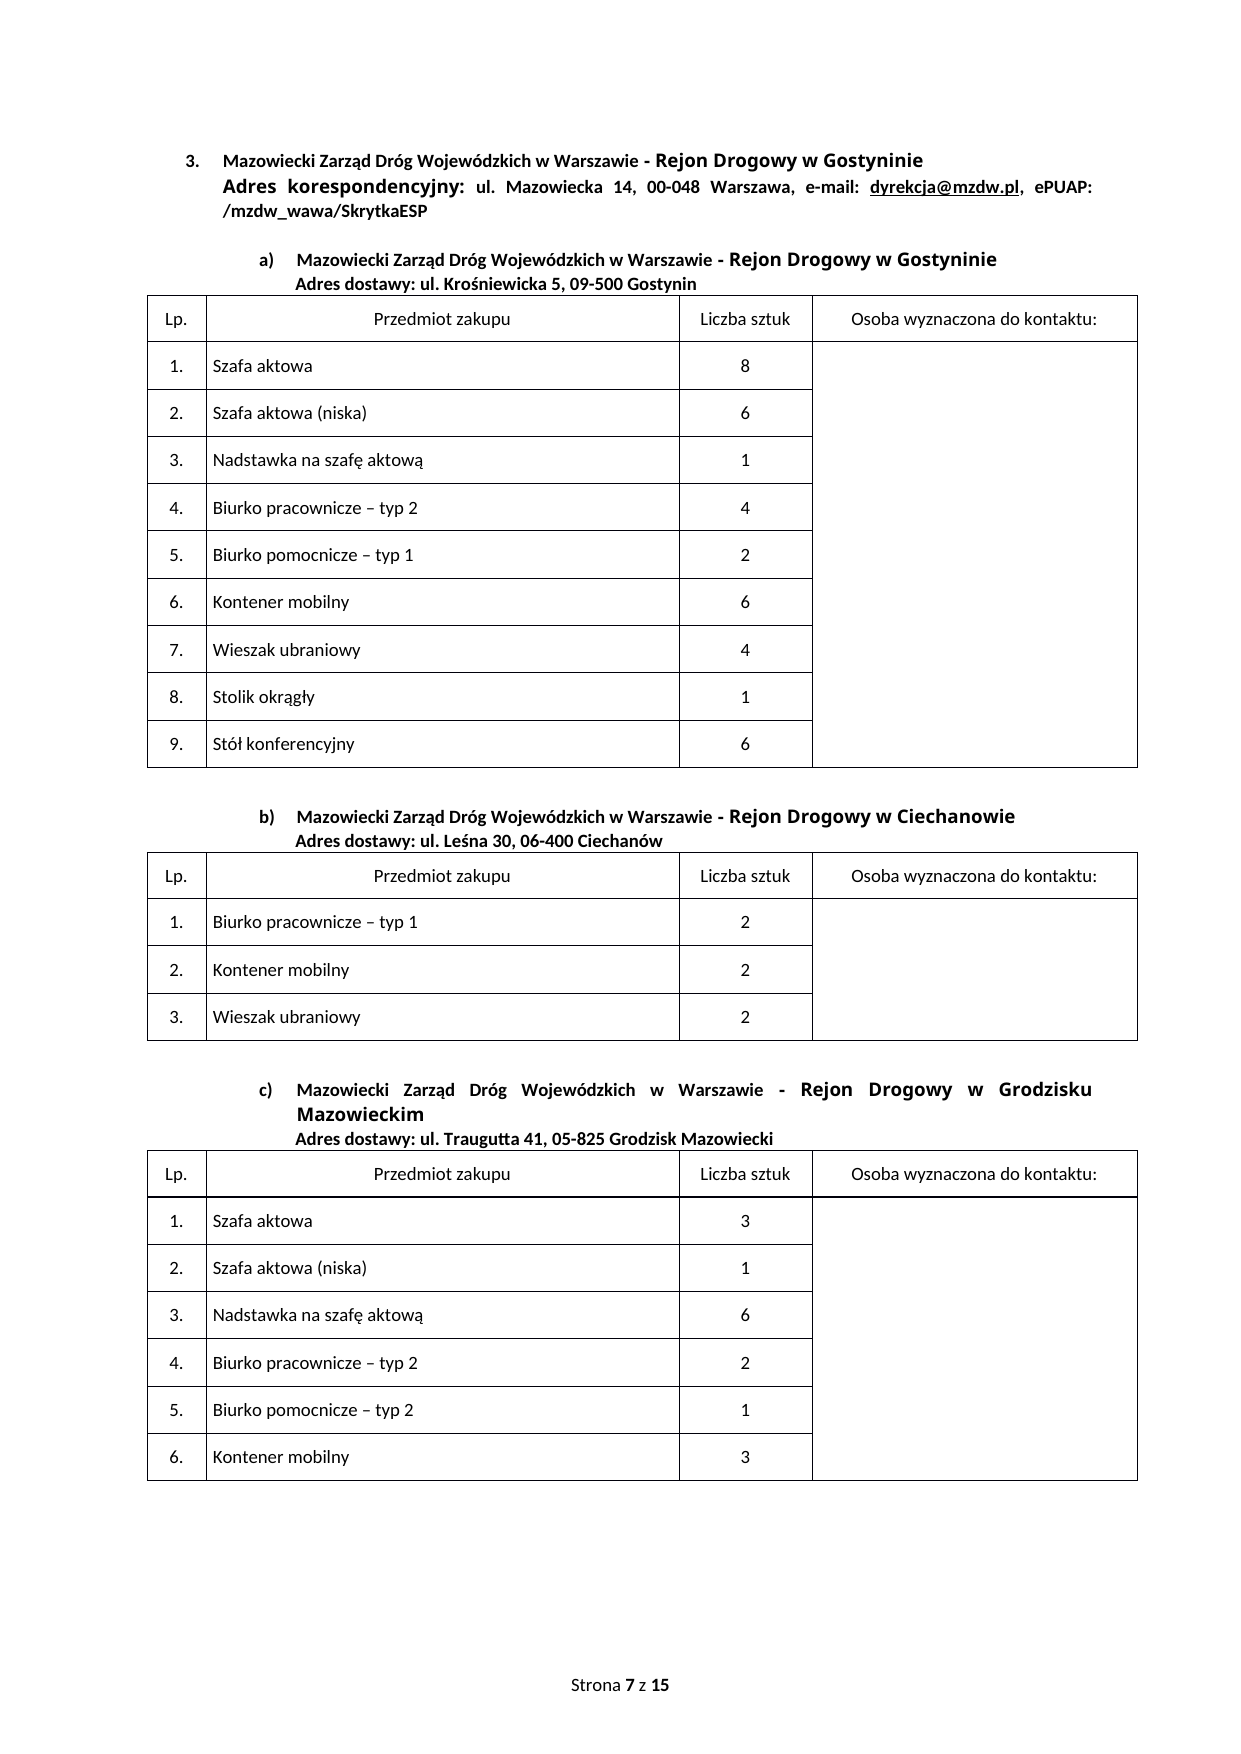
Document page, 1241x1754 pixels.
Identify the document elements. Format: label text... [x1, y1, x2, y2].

table_cell 4. [148, 1339, 206, 1386]
table_cell Szafa aktowa [207, 342, 679, 388]
table_cell 2 [680, 1339, 812, 1386]
subtitle Mazowiecki Zarząd Dróg Wojewódzkich w Warszawie - Rejon Drogowy w Ciechanowie [259, 803, 1092, 829]
table_cell 6. [148, 579, 206, 625]
table_header Liczba sztuk [680, 296, 812, 341]
table_cell 4 [680, 626, 812, 672]
table_cell Biurko pomocnicze – typ 1 [207, 531, 679, 578]
table_cell 6 [680, 721, 812, 767]
table_cell 6 [680, 579, 812, 625]
table_cell Biurko pracownicze – typ 2 [207, 1339, 679, 1386]
table_header Osoba wyznaczona do kontaktu: [813, 853, 1137, 898]
table_cell Szafa aktowa [207, 1198, 679, 1244]
subtitle Mazowiecki Zarząd Dróg Wojewódzkich w Warszawie - Rejon Drogowy w Gostyninie [185, 148, 1092, 173]
table_cell Szafa aktowa (niska) [207, 1245, 679, 1291]
text Adres dostawy: ul. Leśna 30, 06-400 Ciechanów [223, 829, 1092, 852]
table_header Przedmiot zakupu [207, 853, 679, 898]
text Adres dostawy: ul. Traugutta 41, 05-825 Grodzisk Mazowiecki [223, 1127, 1092, 1150]
table_cell 8 [680, 342, 812, 388]
table_cell 2 [680, 946, 812, 992]
table_header Liczba sztuk [680, 853, 812, 898]
table_header Przedmiot zakupu [207, 1151, 679, 1196]
table_cell 5. [148, 531, 206, 578]
table_cell 1. [148, 1198, 206, 1244]
table_cell 6 [680, 390, 812, 436]
table_cell 2 [680, 531, 812, 578]
table_cell 1 [680, 673, 812, 719]
table_cell 5. [148, 1387, 206, 1433]
table_cell 3 [680, 1434, 812, 1480]
table_cell 7. [148, 626, 206, 672]
table_cell 2. [148, 1245, 206, 1291]
text Adres dostawy: ul. Krośniewicka 5, 09-500 Gostynin [223, 272, 1092, 295]
table_cell 1 [680, 1245, 812, 1291]
table_cell 3. [148, 994, 206, 1040]
table_header Przedmiot zakupu [207, 296, 679, 341]
table_cell 3 [680, 1198, 812, 1244]
table_cell 4. [148, 484, 206, 530]
table_cell [813, 342, 1137, 767]
table_header Osoba wyznaczona do kontaktu: [813, 296, 1137, 341]
table_cell Biurko pracownicze – typ 1 [207, 899, 679, 945]
subtitle Adres korespondencyjny: ul. Mazowiecka 14, 00-048 Warszawa, e-mail: dyrekcja@mzdw.pl, ePUAP: /mzdw_wawa/SkrytkaESP [223, 173, 1092, 222]
table_cell 4 [680, 484, 812, 530]
table_cell Stolik okrągły [207, 673, 679, 719]
table_cell [813, 899, 1137, 1040]
table_cell 1. [148, 899, 206, 945]
table_cell 2. [148, 946, 206, 992]
table_header Osoba wyznaczona do kontaktu: [813, 1151, 1137, 1196]
table_cell [813, 1198, 1137, 1480]
table_header Lp. [148, 853, 206, 898]
table_cell Szafa aktowa (niska) [207, 390, 679, 436]
table_cell 1 [680, 437, 812, 483]
subtitle Mazowiecki Zarząd Dróg Wojewódzkich w Warszawie - Rejon Drogowy w Gostyninie [259, 247, 1092, 272]
subtitle Mazowiecki Zarząd Dróg Wojewódzkich w Warszawie - Rejon Drogowy w Grodzisku Mazowieckim [259, 1076, 1092, 1127]
table_cell 1 [680, 1387, 812, 1433]
table_cell Wieszak ubraniowy [207, 626, 679, 672]
table_header Lp. [148, 296, 206, 341]
table_cell Biurko pracownicze – typ 2 [207, 484, 679, 530]
table_cell 8. [148, 673, 206, 719]
table_cell 2 [680, 899, 812, 945]
table_cell Kontener mobilny [207, 946, 679, 992]
table_cell Wieszak ubraniowy [207, 994, 679, 1040]
table_cell 2. [148, 390, 206, 436]
table_header Lp. [148, 1151, 206, 1196]
table_cell Kontener mobilny [207, 579, 679, 625]
table_cell Stół konferencyjny [207, 721, 679, 767]
table_cell 9. [148, 721, 206, 767]
table_cell Kontener mobilny [207, 1434, 679, 1480]
table_cell 3. [148, 437, 206, 483]
table_cell Biurko pomocnicze – typ 2 [207, 1387, 679, 1433]
table_cell 2 [680, 994, 812, 1040]
table_cell Nadstawka na szafę aktową [207, 1292, 679, 1338]
table_cell 1. [148, 342, 206, 388]
table_cell 6. [148, 1434, 206, 1480]
table_header Liczba sztuk [680, 1151, 812, 1196]
table_cell Nadstawka na szafę aktową [207, 437, 679, 483]
table_cell 3. [148, 1292, 206, 1338]
table_cell 6 [680, 1292, 812, 1338]
